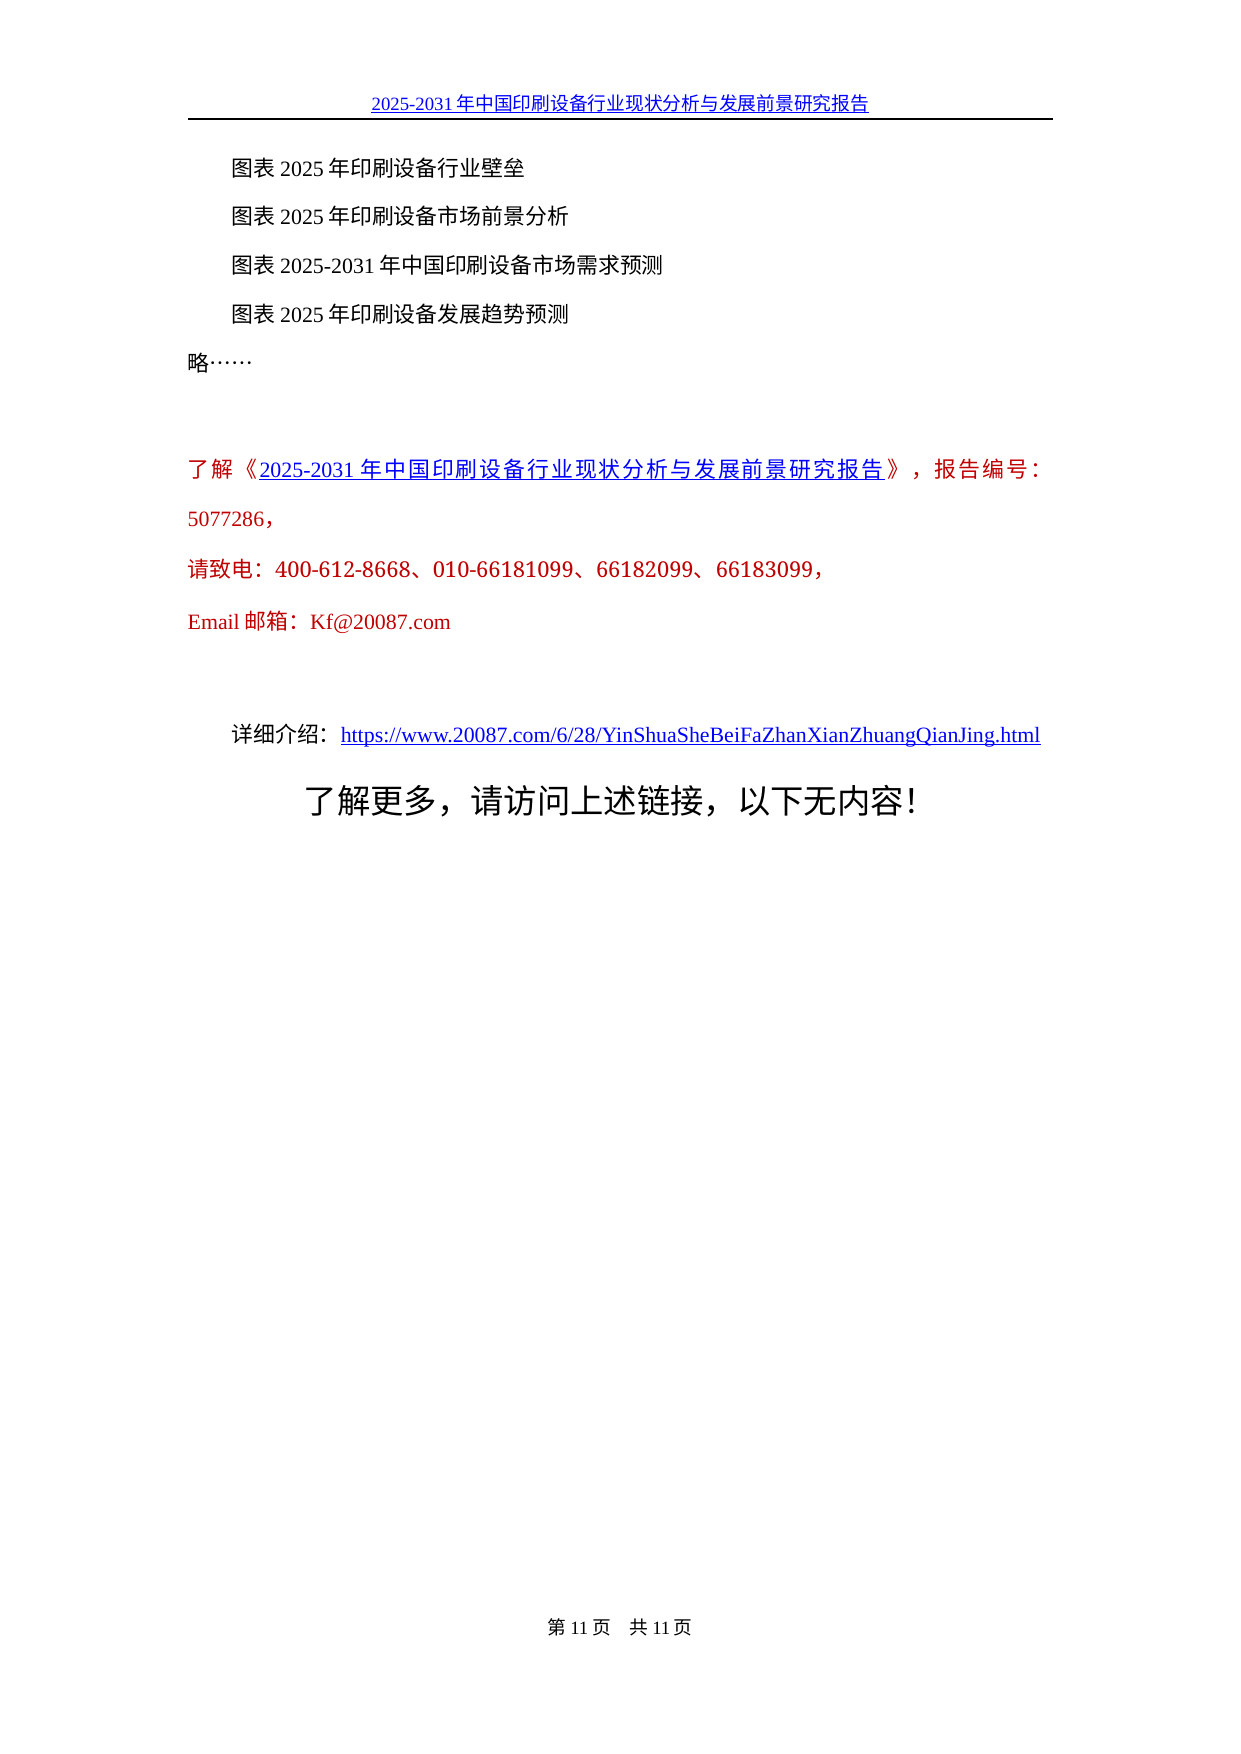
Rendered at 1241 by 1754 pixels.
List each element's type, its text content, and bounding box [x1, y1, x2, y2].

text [187, 150, 1053, 378]
text 了解《2025-2031年中国印刷设备行业现状分析与发展前景研究报告》，报告编号：5077286， [187, 452, 1053, 533]
title 了解更多，请访问上述链接，以下无内容！ [187, 766, 1053, 831]
text 请致电：400-612-8668、010-66181099、66182099、66183099， [187, 552, 1053, 584]
text Email邮箱：Kf@20087.com [187, 603, 1053, 636]
text 详细介绍：https://www.20087.com/6/28/YinShuaSheBeiFaZhanXianZhuangQianJing.html [187, 716, 1053, 749]
